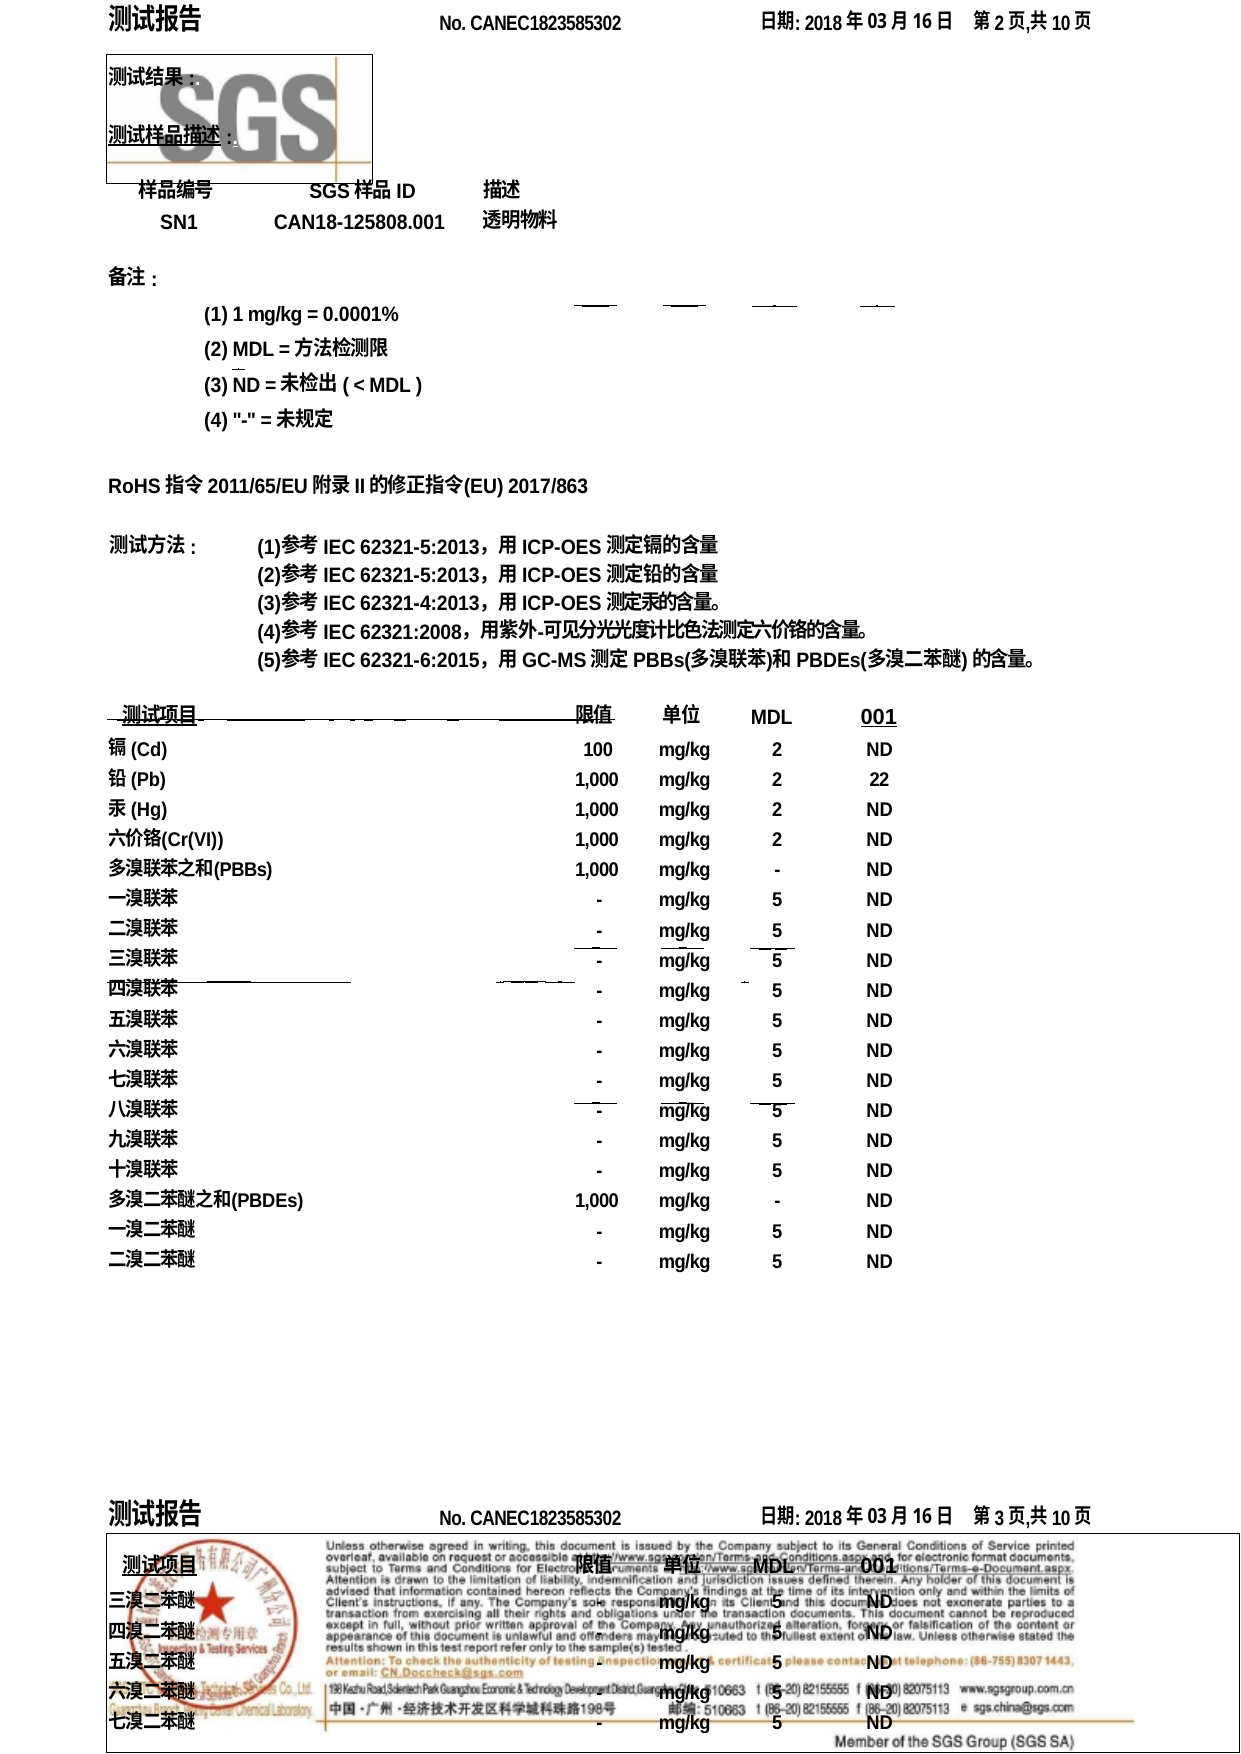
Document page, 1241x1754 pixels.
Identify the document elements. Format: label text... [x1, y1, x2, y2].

text 备注 :. [108, 260, 1240, 292]
text (1) 1 mg/kg = 0.0001%. [108, 292, 1240, 328]
text 一溴二苯醚. - mg/kg. 5 ND [108, 1214, 1240, 1244]
text 测试项目. 限值. 单位. MDL. 001. [108, 1534, 1240, 1584]
text 五溴二苯醚. - mg/kg. 5 ND [108, 1645, 1240, 1676]
text SN1. CAN18-125808.001 透明物料. [108, 204, 1240, 235]
text 六溴联苯. - mg/kg. 5 ND [108, 1033, 1240, 1063]
text 六溴二苯醚. - mg/kg. 5 ND [108, 1676, 1240, 1706]
text 测试报告. No. CANEC1823585302 日期: 2018年03月16日. 第2页,共10页. [108, 0, 1240, 39]
picture [107, 1534, 1239, 1752]
text 多溴联苯之和(PBBs). 1,000 mg/kg. - ND [108, 853, 1240, 883]
text RoHS 指令2011/65/EU附录II的修正指令(EU) 2017/863. [108, 460, 1240, 502]
text 三溴联苯. - mg/kg. 5 ND [108, 943, 1240, 973]
text (4)参考IEC 62321:2008，用紫外-可见分光光度计比色法测定六价铬的含量。 [108, 616, 1240, 645]
text 汞 (Hg). 1,000 mg/kg. 2 ND [108, 792, 1240, 823]
text 四溴联苯. - mg/kg. 5 ND [108, 973, 1240, 1003]
text 测试方法 :. (1)参考IEC 62321-5:2013，用ICP-OES测定镉的含量 [108, 527, 1240, 561]
text 001. [860, 698, 1240, 731]
text 测试报告. No. CANEC1823585302 日期: 2018年03月16日. 第3页,共10页. [108, 1495, 1240, 1534]
text 六价铬(Cr(VI)). 1,000 mg/kg. 2 ND [108, 823, 1240, 853]
text 测试样品描述 :. [108, 116, 1240, 151]
text 七溴联苯. - mg/kg. 5 ND [108, 1063, 1240, 1093]
text 铅 (Pb). 1,000 mg/kg. 2 22 [108, 762, 1240, 792]
text 十溴联苯. - mg/kg. 5 ND [108, 1154, 1240, 1184]
text 五溴联苯. - mg/kg. 5 ND [108, 1003, 1240, 1033]
text 三溴二苯醚. - mg/kg. 5 ND [108, 1584, 1240, 1615]
text (2)参考IEC 62321-5:2013，用ICP-OES测定铅的含量 [108, 561, 1240, 588]
text (5)参考IEC 62321-6:2015，用GC-MS测定PBBs(多溴联苯)和PBDEs(多溴二苯醚) 的含量。. [108, 645, 1240, 673]
text 二溴联苯. - mg/kg. 5 ND [108, 913, 1240, 943]
text (3) ND = 未检出 ( < MDL ). [108, 364, 1240, 399]
text 一溴联苯. - mg/kg. 5 ND [108, 883, 1240, 913]
text (3)参考IEC 62321-4:2013，用ICP-OES测定汞的含量。 [108, 588, 1240, 616]
picture [107, 55, 372, 183]
text 七溴二苯醚. - mg/kg. 5 ND [108, 1706, 1240, 1736]
text 样品编号. SGS样品ID. 描述. [108, 176, 1240, 204]
text 镉 (Cd). 100 mg/kg. 2 ND [108, 731, 1240, 762]
text 二溴二苯醚. - mg/kg. 5 ND [108, 1244, 1240, 1274]
text 四溴二苯醚. - mg/kg. 5 ND [108, 1615, 1240, 1645]
text 测试结果 :. [108, 63, 1240, 91]
text 八溴联苯. - mg/kg. 5 ND [108, 1093, 1240, 1124]
text (4) "-" = 未规定. [108, 399, 1240, 435]
text 九溴联苯. - mg/kg. 5 ND [108, 1124, 1240, 1154]
text (2) MDL = 方法检测限. [108, 328, 1240, 364]
text 多溴二苯醚之和(PBDEs). 1,000 mg/kg. - ND [108, 1184, 1240, 1214]
text 测试项目. 限值. 单位. MDL. [122, 698, 860, 731]
